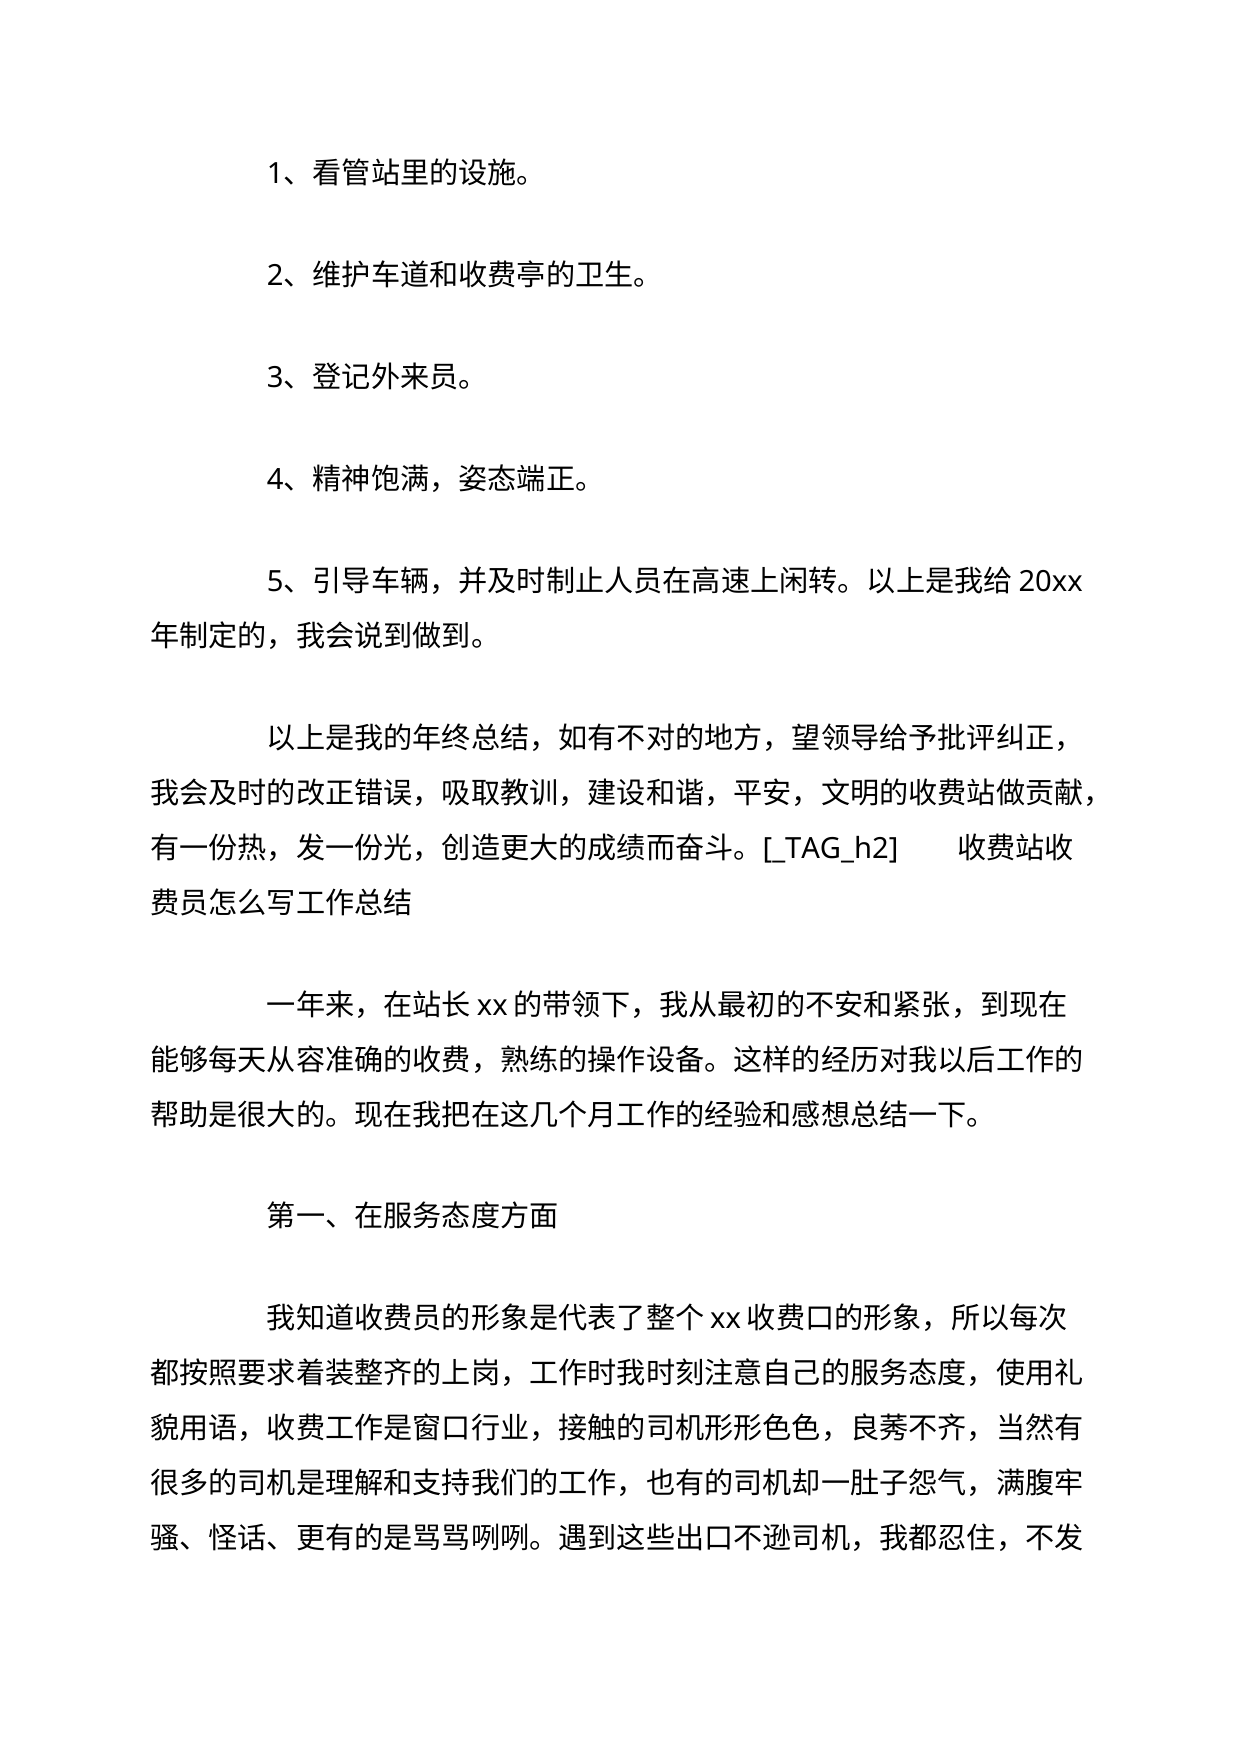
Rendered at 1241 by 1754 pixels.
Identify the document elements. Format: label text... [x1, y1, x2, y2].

text 5、引导车辆，并及时制止人员在高速上闲转。以上是我给20xx年制定的，我会说到做到。 [150, 558, 1090, 655]
text 3、登记外来员。 [150, 354, 1090, 396]
text 4、精神饱满，姿态端正。 [150, 456, 1090, 498]
text 1、看管站里的设施。 [150, 150, 1090, 192]
text 第一、在服务态度方面 [150, 1193, 1090, 1235]
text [150, 1295, 1090, 1557]
text 2、维护车道和收费亭的卫生。 [150, 252, 1090, 294]
text 一年来，在站长xx的带领下，我从最初的不安和紧张，到现在能够每天从容准确的收费，熟练的操作设备。这样的经历对我以后工作的帮助是很大的。现在我把在这几个月工作的经验和感想总结一下。 [150, 981, 1090, 1133]
text 以上是我的年终总结，如有不对的地方，望领导给予批评纠正，我会及时的改正错误，吸取教训，建设和谐，平安，文明的收费站做贡献，有一份热，发一份光，创造更大的成绩而奋斗。[_TAG_h2] 收费站收费员怎么写工作总结 [150, 715, 1090, 922]
